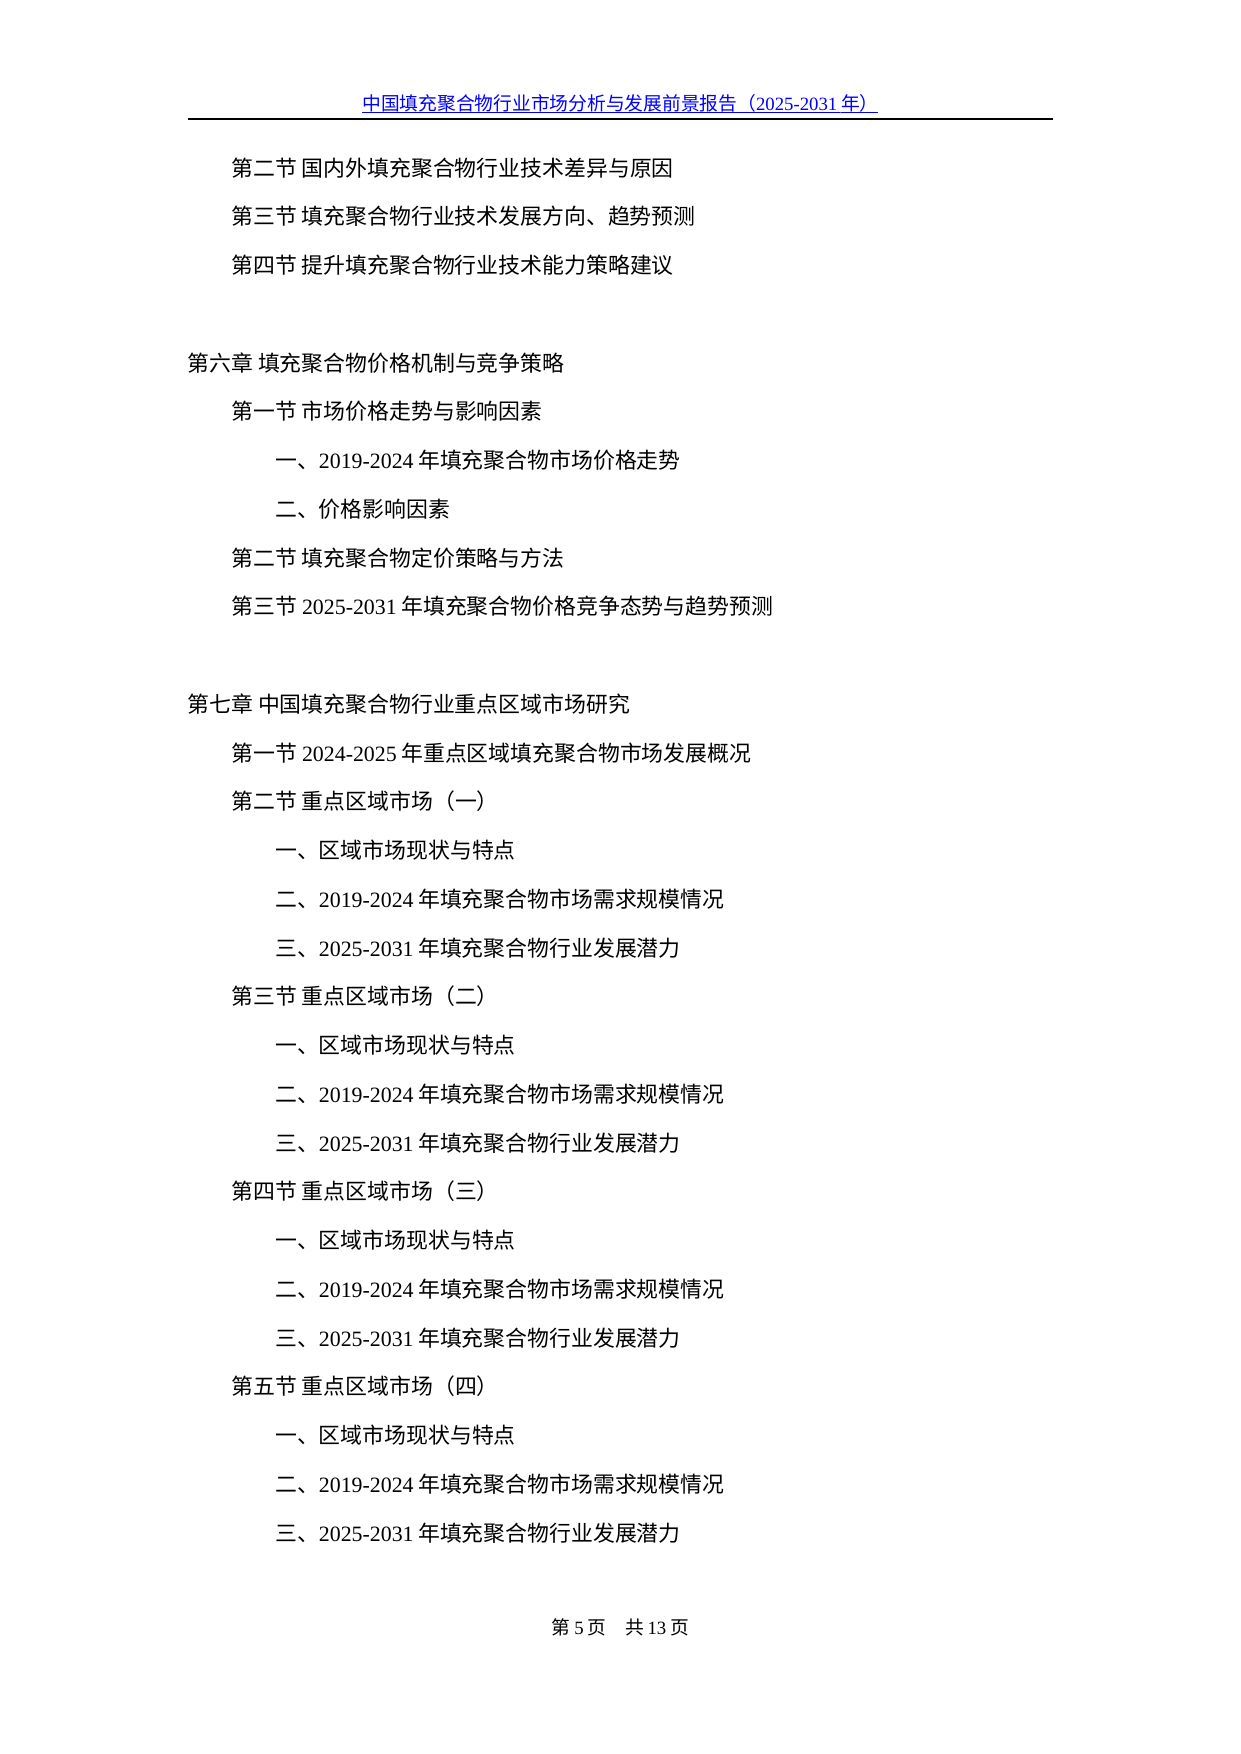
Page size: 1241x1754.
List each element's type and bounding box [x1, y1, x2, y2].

text [187, 150, 1053, 1548]
